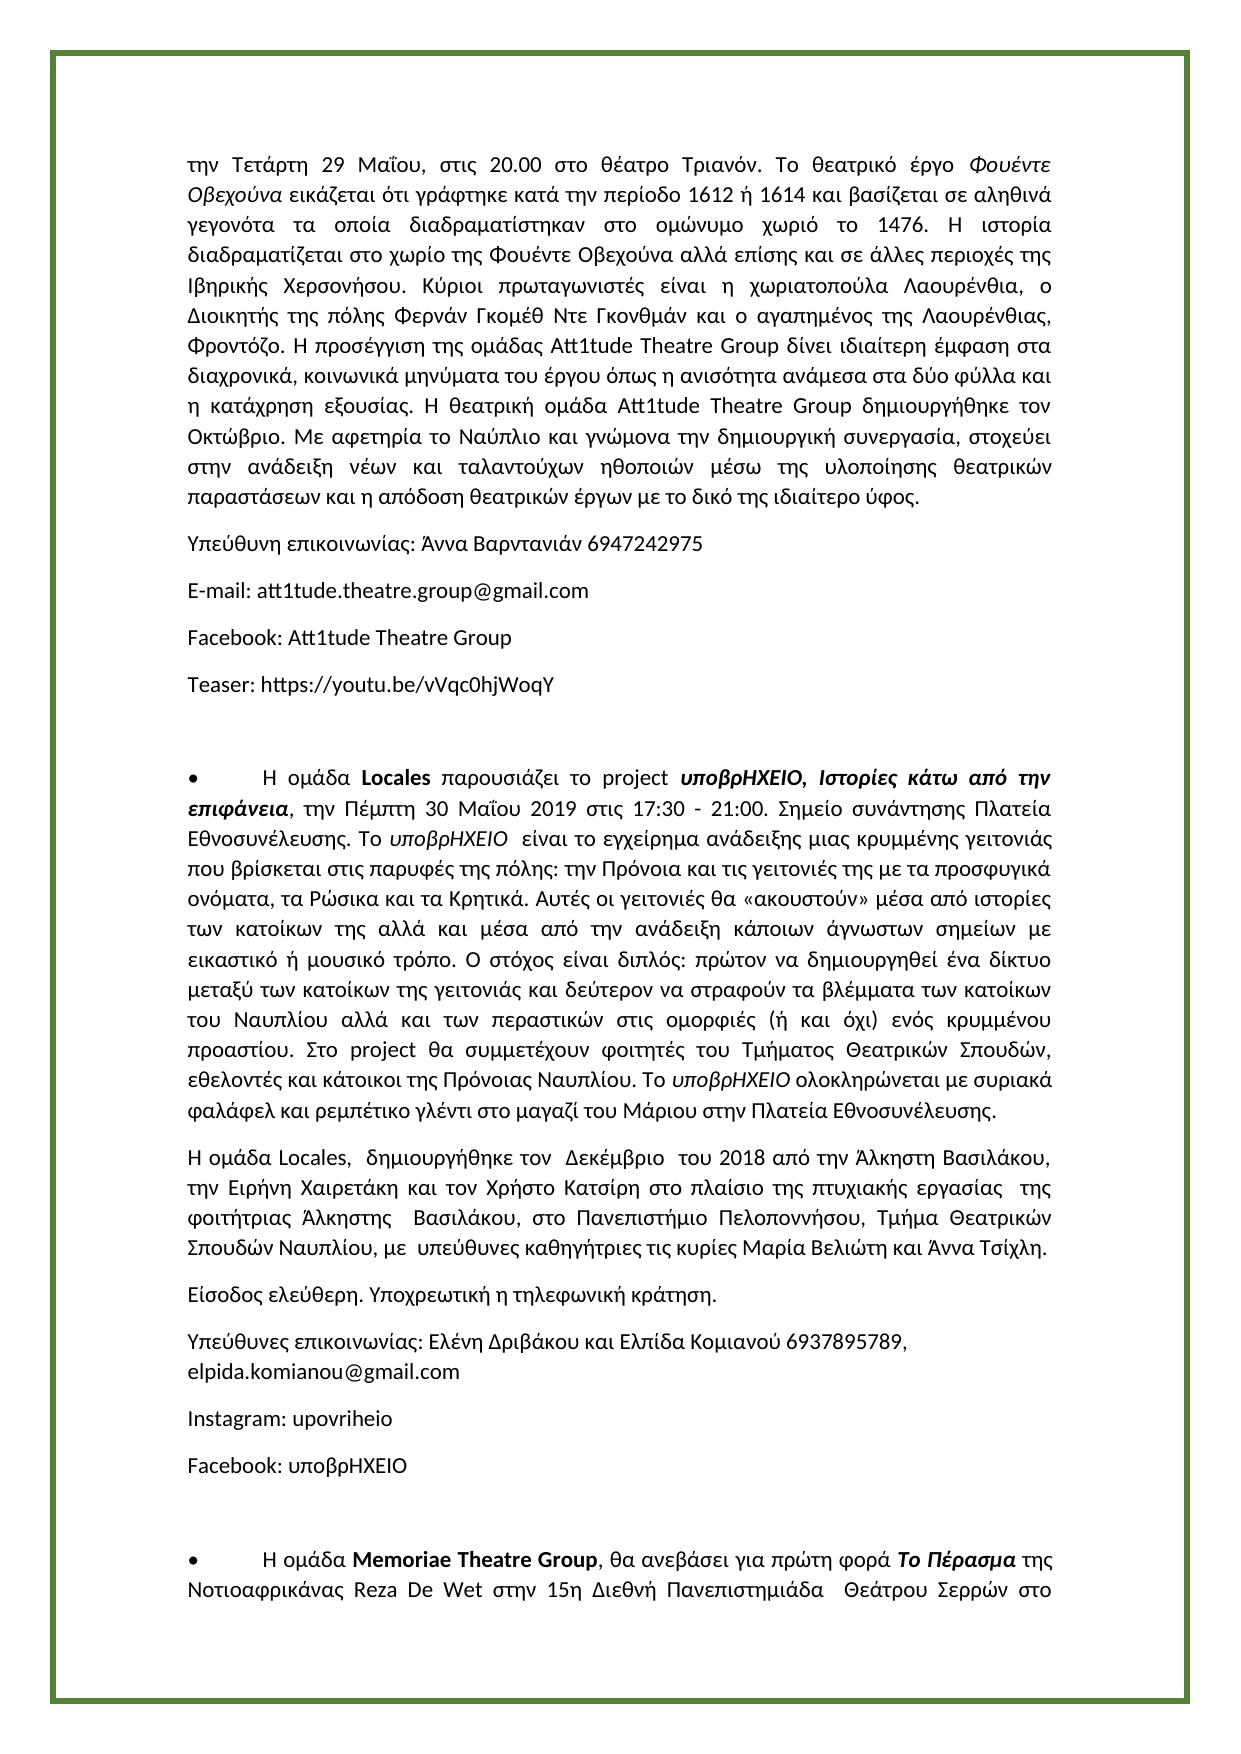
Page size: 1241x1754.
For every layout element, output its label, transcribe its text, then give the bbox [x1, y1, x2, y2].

text E-mail: att1tude.theatre.group@gmail.com [187, 576, 1053, 604]
text Facebook: Att1tude Theatre Group [187, 623, 1053, 651]
text Η ομάδα Locales, δημιουργήθηκε τον Δεκέμβριο του 2018 από την Άλκηστη Βασιλάκου, την Ειρήνη Χαιρετάκη και τον Χρήστο Κατσίρη στο πλαίσιο της πτυχιακής εργασίας της φοιτήτριας Άλκηστης Βασιλάκου, στο Πανεπιστήμιο Πελοποννήσου, Τμήμα Θεατρικών Σπουδών Ναυπλίου, με υπεύθυνες καθηγήτριες τις κυρίες Μαρία Βελιώτη και Άννα Τσίχλη. [187, 1143, 1053, 1261]
text Facebook: υποβρΗΧΕΙΟ [187, 1451, 1053, 1479]
text Είσοδος ελεύθερη. Υποχρεωτική η τηλεφωνική κράτηση. [187, 1280, 1053, 1308]
text Teaser: https://youtu.be/vVqc0hjWoqY [187, 670, 1053, 698]
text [187, 150, 1053, 510]
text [187, 1545, 1053, 1603]
text Υπεύθυνες επικοινωνίας: Ελένη Δριβάκου και Ελπίδα Κομιανού 6937895789, elpida.komianou@gmail.com [187, 1327, 1053, 1385]
text Instagram: upovriheio [187, 1404, 1053, 1432]
text • Η oμάδα Locales παρουσιάζει το project υποβρΗΧΕΙΟ, Ιστορίες κάτω από την επιφάνεια, την Πέμπτη 30 Μαΐου 2019 στις 17:30 - 21:00. Σημείο συνάντησης Πλατεία Εθνοσυνέλευσης. Το υποβρΗΧΕΙΟ είναι το εγχείρημα ανάδειξης μιας κρυμμένης γειτονιάς που βρίσκεται στις παρυφές της πόλης: την Πρόνοια και τις γειτονιές της με τα προσφυγικά ονόματα, τα Ρώσικα και τα Κρητικά. Αυτές οι γειτονιές θα «ακουστούν» μέσα από ιστορίες των κατοίκων της αλλά και μέσα από την ανάδειξη κάποιων άγνωστων σημείων με εικαστικό ή μουσικό τρόπο. Ο στόχος είναι διπλός: πρώτον να δημιουργηθεί ένα δίκτυο μεταξύ των κατοίκων της γειτονιάς και δεύτερον να στραφούν τα βλέμματα των κατοίκων του Ναυπλίου αλλά και των περαστικών στις ομορφιές (ή και όχι) ενός κρυμμένου προαστίου. Στο project θα συμμετέχουν φοιτητές του Τμήματος Θεατρικών Σπουδών, εθελοντές και κάτοικοι της Πρόνοιας Ναυπλίου. Το υποβρΗΧΕΙΟ ολοκληρώνεται με συριακά φαλάφελ και ρεμπέτικο γλέντι στο μαγαζί του Μάριου στην Πλατεία Εθνοσυνέλευσης. [187, 763, 1053, 1124]
text Υπεύθυνη επικοινωνίας: Άννα Βαρντανιάν 6947242975 [187, 529, 1053, 557]
